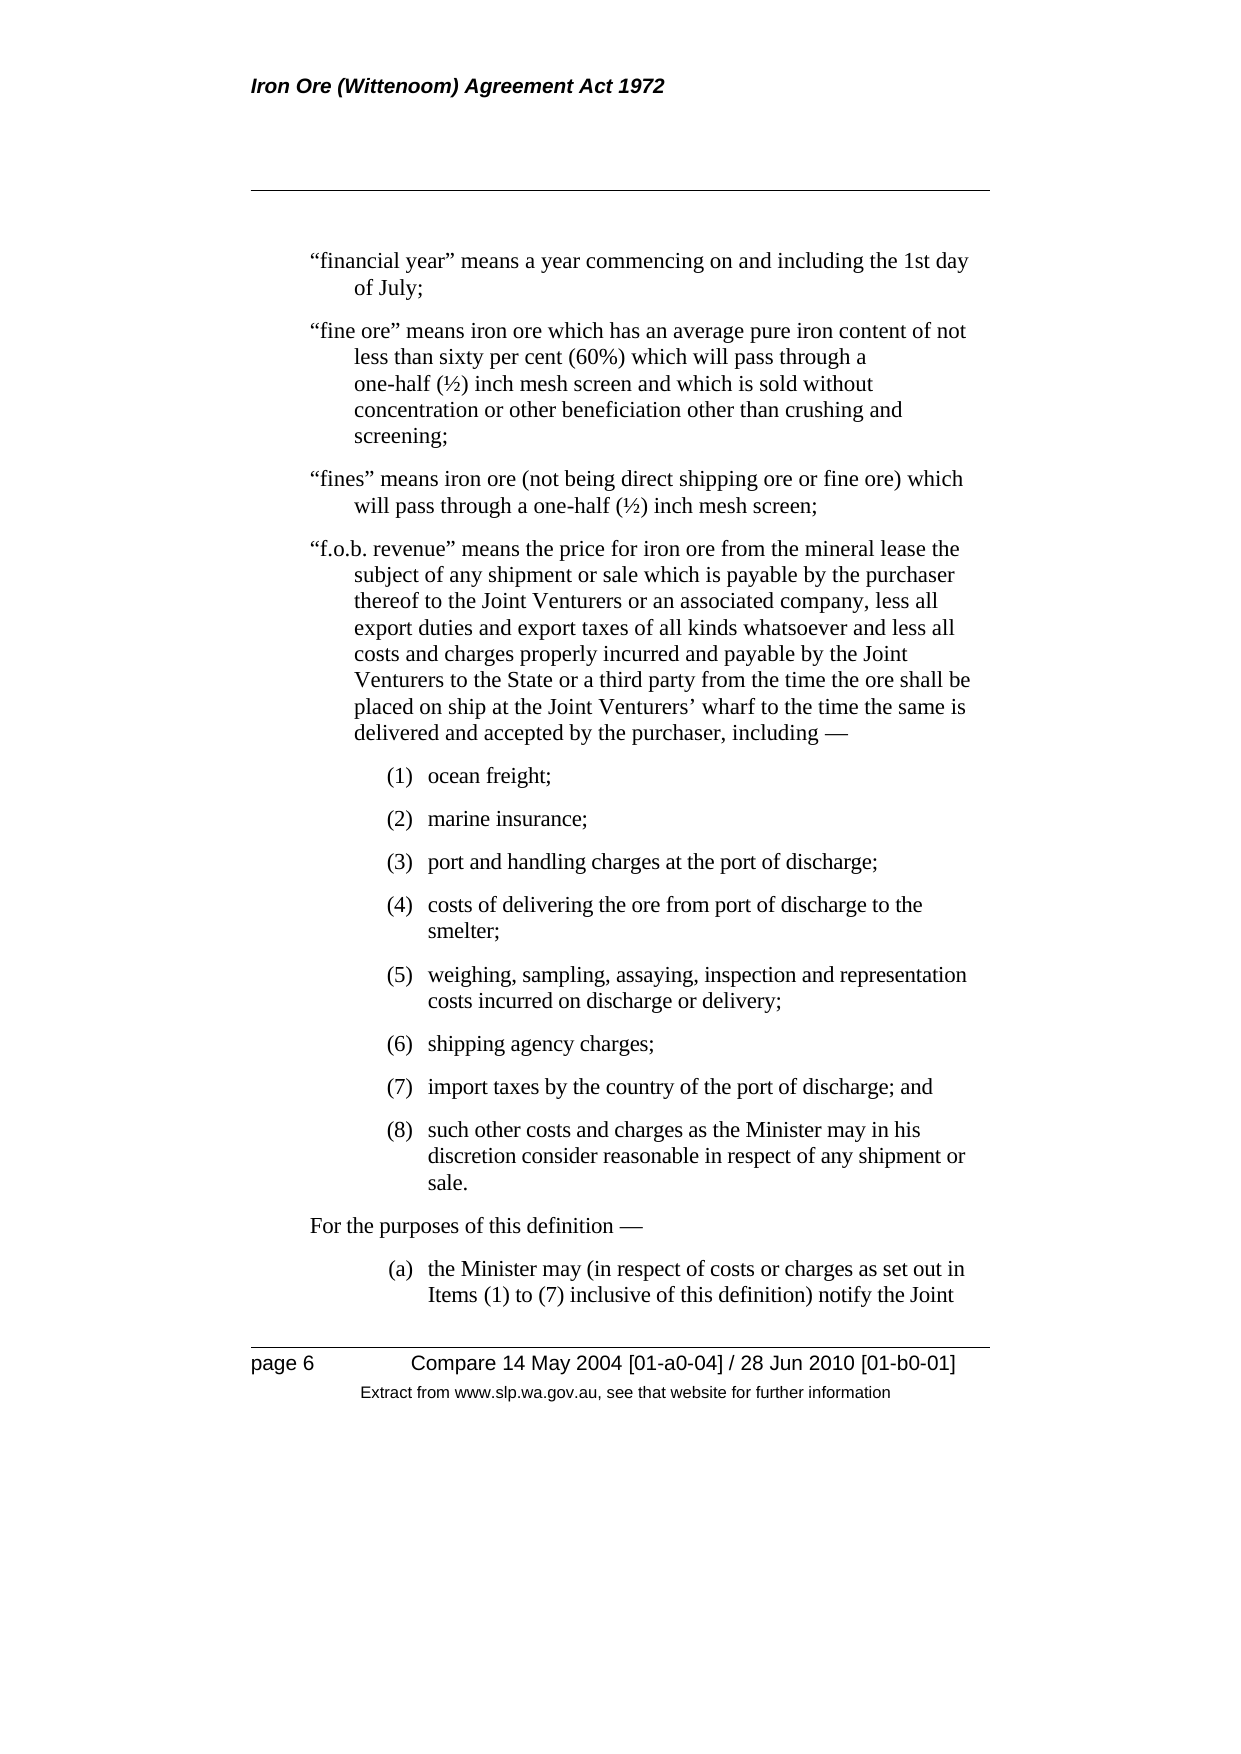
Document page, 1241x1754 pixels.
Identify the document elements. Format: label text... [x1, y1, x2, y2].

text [251, 1255, 990, 1307]
text “financial year” means a year commencing on and including the 1st day of July; [251, 247, 990, 300]
text (2) marine insurance; [251, 805, 990, 832]
text (4) costs of delivering the ore from port of discharge to the smelter; [251, 891, 990, 944]
text (7) import taxes by the country of the port of discharge; and [251, 1073, 990, 1099]
text (8) such other costs and charges as the Minister may in his discretion consider reasonable in respect of any shipment or sale. [251, 1116, 990, 1195]
text “fine ore” means iron ore which has an average pure iron content of not less than sixty per cent (60%) which will pass through a one-half (½) inch mesh screen and which is sold without concentration or other beneficiation other than crushing and screening; [251, 317, 990, 449]
text (3) port and handling charges at the port of discharge; [251, 848, 990, 874]
text “fines” means iron ore (not being direct shipping ore or fine ore) which will pass through a one-half (½) inch mesh screen; [251, 465, 990, 518]
text For the purposes of this definition — [251, 1212, 990, 1238]
text (6) shipping agency charges; [251, 1030, 990, 1056]
text “f.o.b. revenue” means the price for iron ore from the mineral lease the subject of any shipment or sale which is payable by the purchaser thereof to the Joint Venturers or an associated company, less all export duties and export taxes of all kinds whatsoever and less all costs and charges properly incurred and payable by the Joint Venturers to the State or a third party from the time the ore shall be placed on ship at the Joint Venturers’ wharf to the time the same is delivered and accepted by the purchaser, including — [251, 535, 990, 746]
text (1) ocean freight; [251, 762, 990, 788]
text (5) weighing, sampling, assaying, inspection and representation costs incurred on discharge or delivery; [251, 961, 990, 1013]
